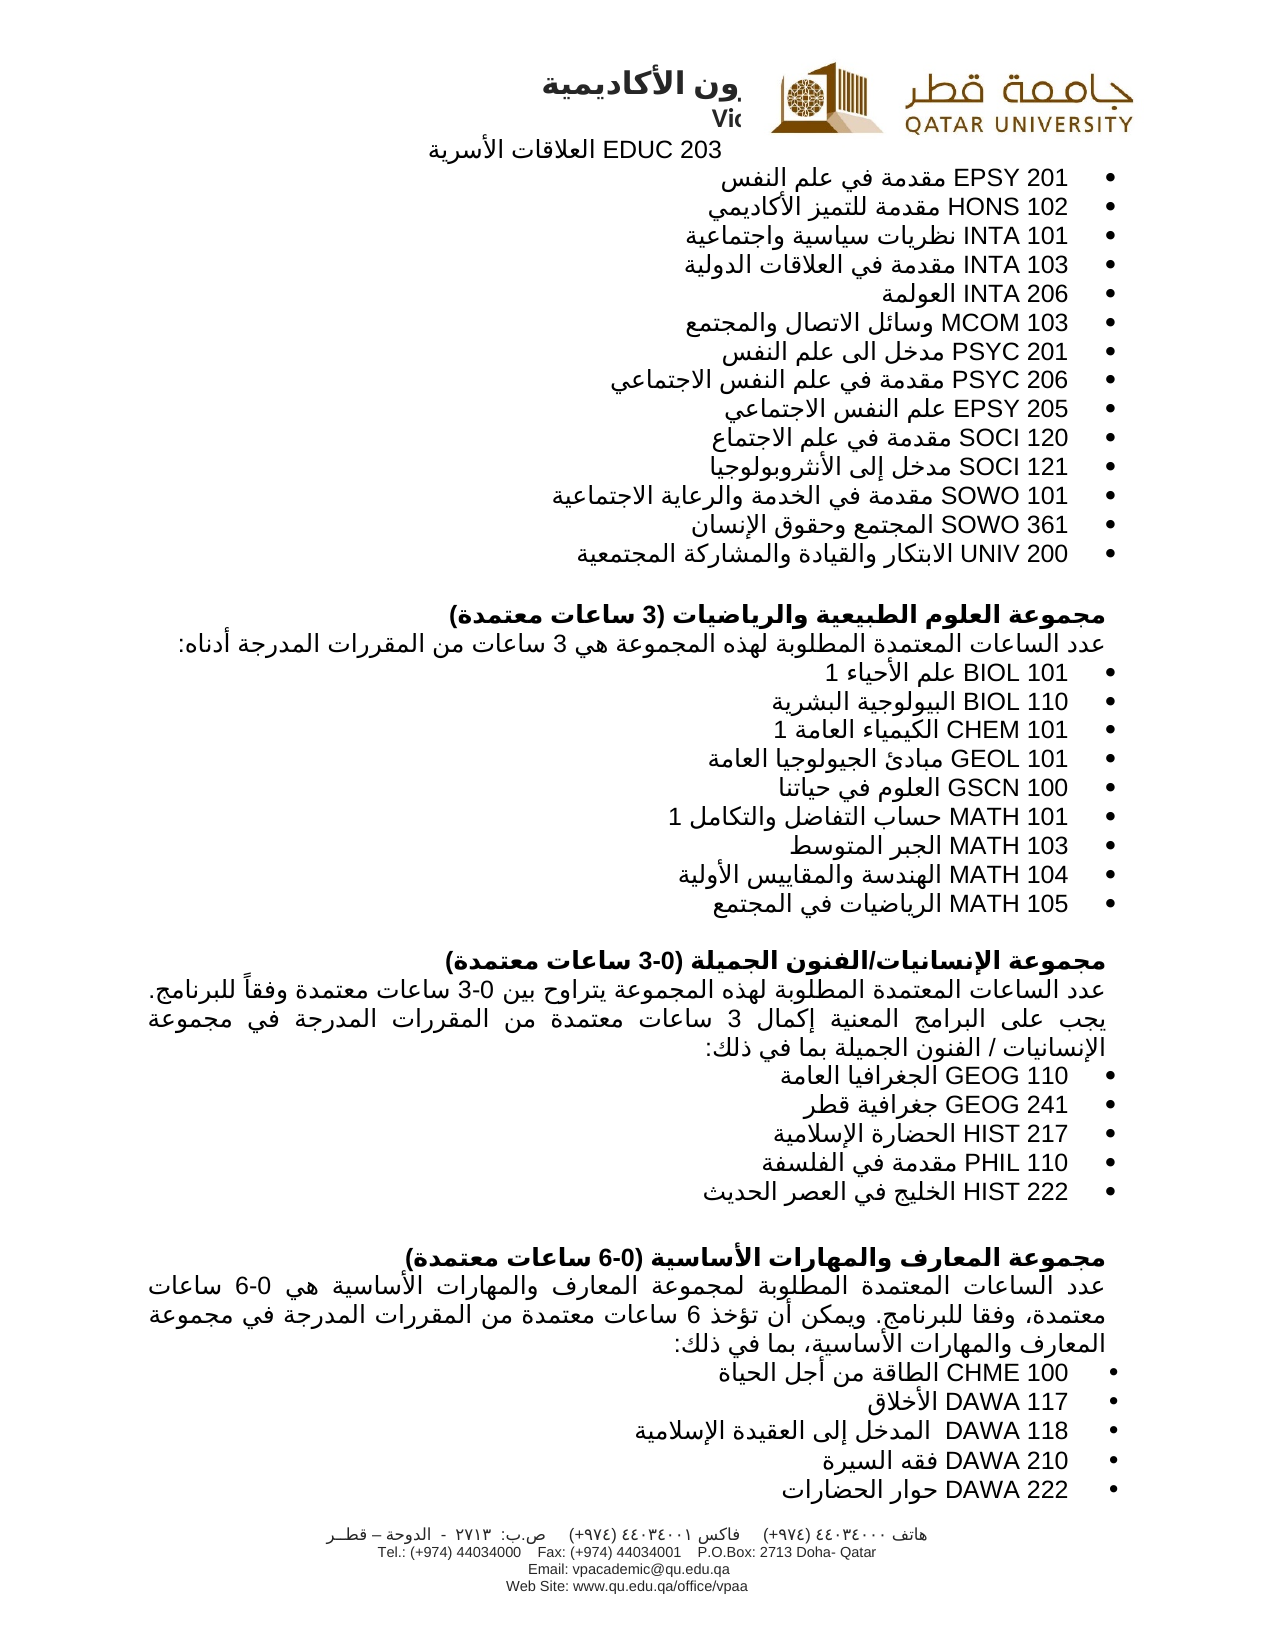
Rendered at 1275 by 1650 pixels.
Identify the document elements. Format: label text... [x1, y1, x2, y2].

list SOWO 361 المجتمع وحقوق الإنسان [148, 510, 1106, 538]
list DAWA 117 الأخلاق [148, 1387, 1106, 1416]
list DAWA 222 حوار الحضارات [148, 1475, 1106, 1504]
list HIST 217 الحضارة الإسلامية [148, 1119, 1106, 1148]
list UNIV 200 الابتكار والقيادة والمشاركة المجتمعية [148, 538, 1106, 567]
list SOWO 101 مقدمة في الخدمة والرعاية الاجتماعية [148, 481, 1106, 510]
text عدد الساعات المعتمدة المطلوبة لهذه المجموعة هي 3 ساعات من المقررات المدرجة أدناه: [148, 629, 1106, 658]
list MATH 104 الهندسة والمقاييس الأولية [148, 860, 1106, 889]
text عدد الساعات المعتمدة المطلوبة لمجموعة المعارف والمهارات الأساسية هي 0-6 ساعات معتمدة، وفقا للبرنامج. ويمكن أن تؤخذ 6 ساعات معتمدة من المقررات المدرجة في مجموعة المعارف والمهارات الأساسية، بما في ذلك: [148, 1271, 1106, 1358]
list INTA 101 نظريات سياسية واجتماعية [148, 221, 1106, 250]
list BIOL 101 علم الأحياء 1 [148, 658, 1106, 687]
list CHME 100 الطاقة من أجل الحياة [148, 1358, 1106, 1387]
list BIOL 110 البيولوجية البشرية [148, 687, 1106, 716]
list MATH 101 حساب التفاضل والتكامل 1 [148, 802, 1106, 831]
text عدد الساعات المعتمدة المطلوبة لهذه المجموعة يتراوح بين 0-3 ساعات معتمدة وفقاً للبرنامج. يجب على البرامج المعنية إكمال 3 ساعات معتمدة من المقررات المدرجة في مجموعة الإنسانيات / الفنون الجميلة بما في ذلك: [148, 975, 1106, 1061]
list PSYC 206 مقدمة في علم النفس الاجتماعي [148, 365, 1106, 394]
list EPSY 205 علم النفس الاجتماعي [148, 394, 1106, 423]
list PHIL 110 مقدمة في الفلسفة [148, 1148, 1106, 1177]
list HIST 222 الخليج في العصر الحديث [148, 1177, 1106, 1206]
picture [739, 37, 1161, 157]
list DAWA 118 المدخل إلى العقيدة الإسلامية [148, 1416, 1106, 1446]
subtitle مجموعة المعارف والمهارات الأساسية (0-6 ساعات معتمدة) [148, 1243, 1106, 1271]
list CHEM 101 الكيمياء العامة 1 [148, 716, 1106, 744]
list EDUC 203 العلاقات الأسرية [148, 134, 1106, 163]
list DAWA 210 فقه السيرة [148, 1446, 1106, 1475]
list GEOG 241 جغرافية قطر [148, 1090, 1106, 1119]
list INTA 206 العولمة [148, 279, 1106, 308]
list HONS 102 مقدمة للتميز الأكاديمي [148, 192, 1106, 221]
list EPSY 201 مقدمة في علم النفس [148, 163, 1106, 192]
list GEOG 110 الجغرافيا العامة [148, 1061, 1106, 1090]
text مجموعة الإنسانيات/الفنون الجميلة (0-3 ساعات معتمدة) [148, 946, 1106, 975]
list MCOM 103 وسائل الاتصال والمجتمع [148, 308, 1106, 337]
list GSCN 100 العلوم في حياتنا [148, 773, 1106, 802]
subtitle مجموعة العلوم الطبيعية والرياضيات (3 ساعات معتمدة) [148, 600, 1106, 629]
list MATH 105 الریاضیات في المجتمع [148, 889, 1106, 917]
list GEOL 101 مبادئ الجيولوجيا العامة [148, 744, 1106, 773]
list SOCI 120 مقدمة في علم الاجتماع [148, 423, 1106, 452]
list PSYC 201 مدخل الى علم النفس [148, 337, 1106, 365]
list SOCI 121 مدخل إلى الأنثروبولوجيا [148, 452, 1106, 481]
list INTA 103 مقدمة في العلاقات الدولية [148, 250, 1106, 279]
list MATH 103 الجبر المتوسط [148, 831, 1106, 860]
